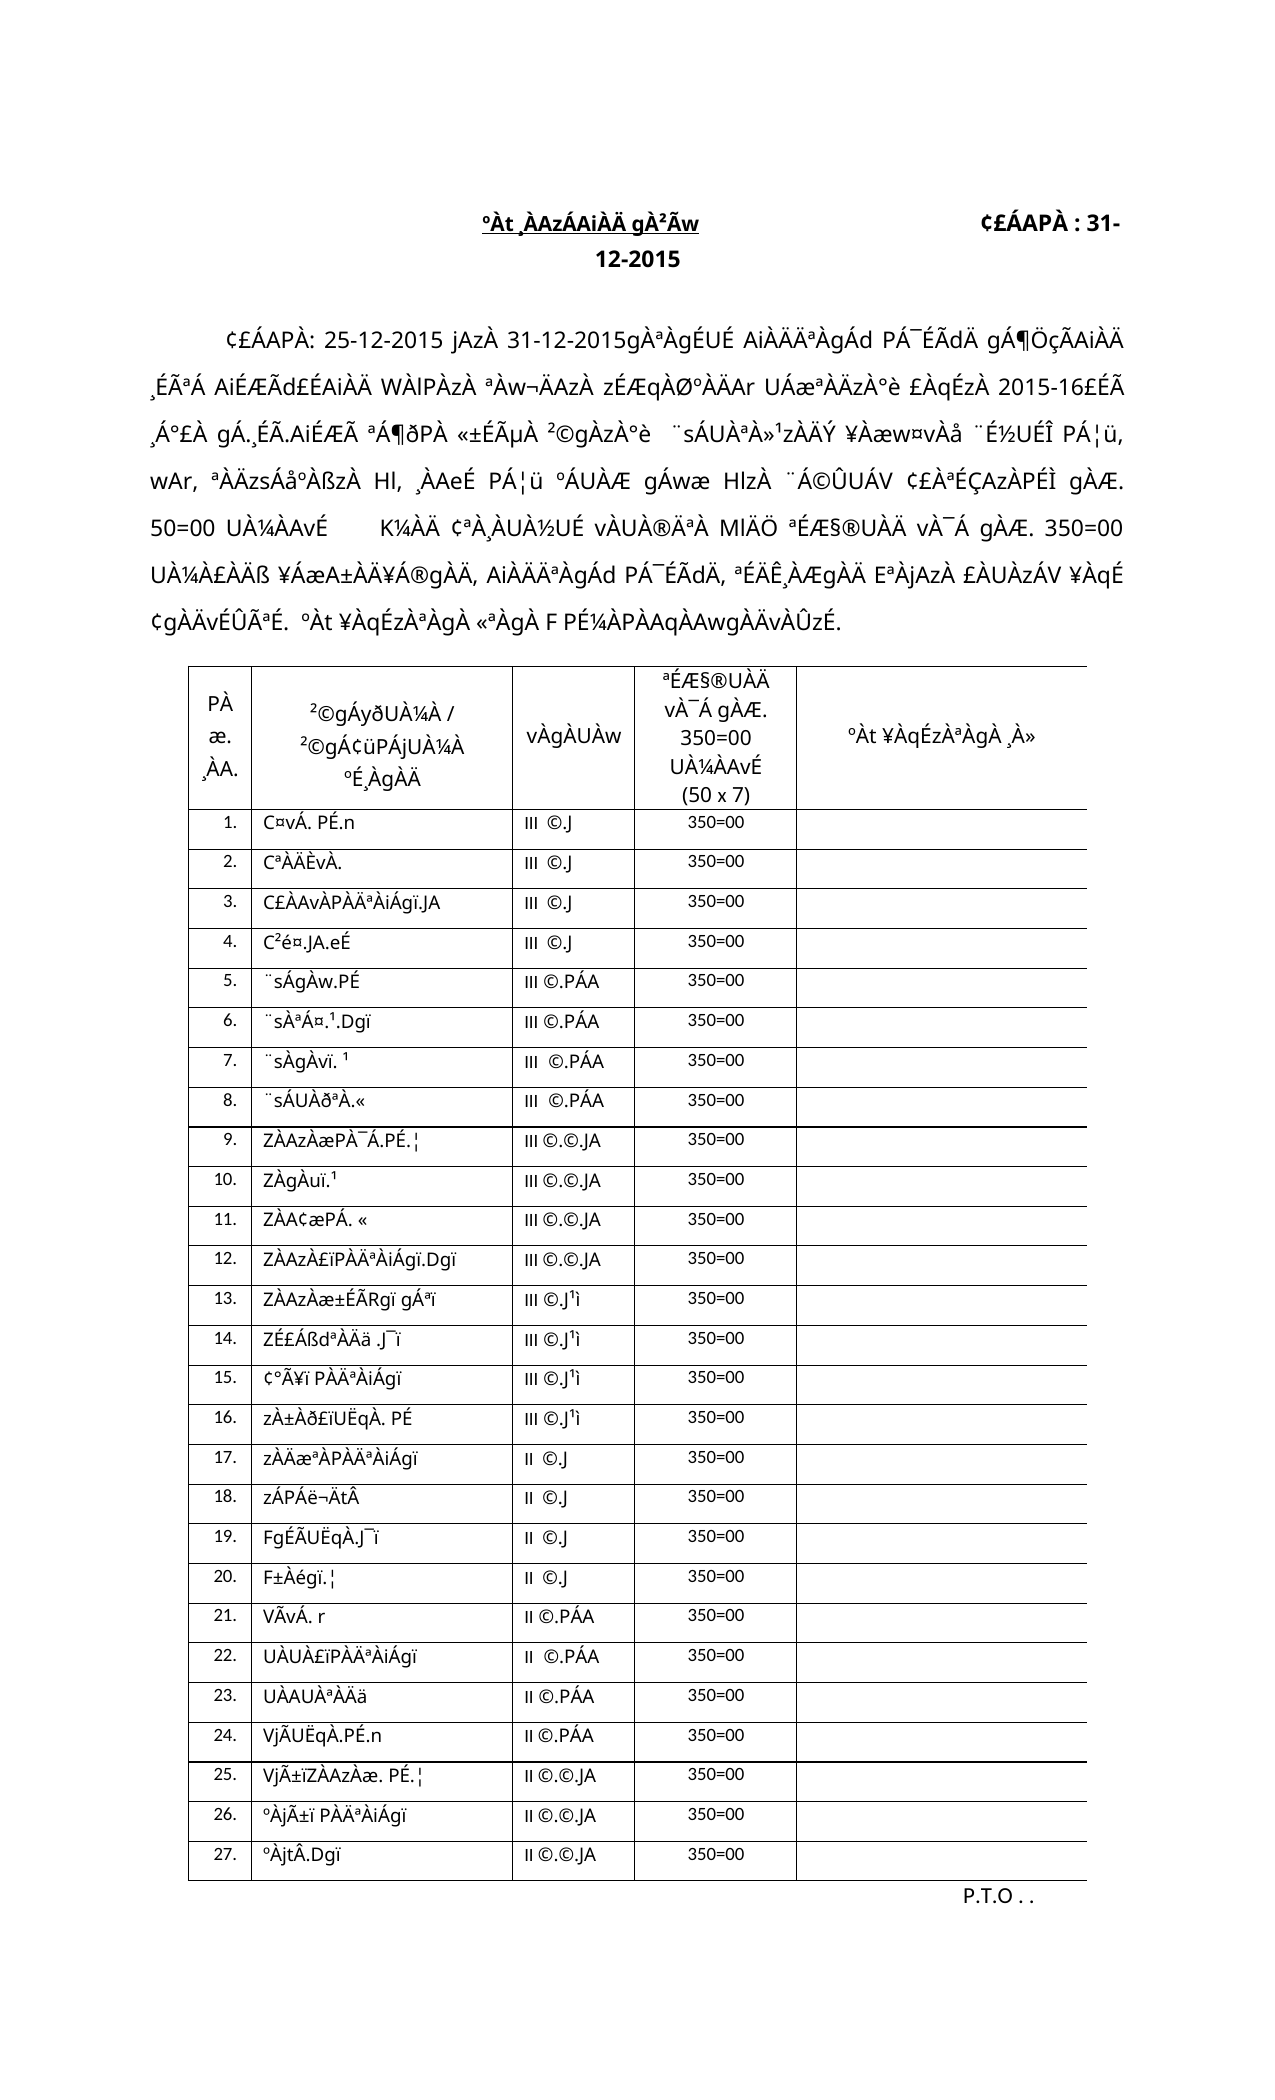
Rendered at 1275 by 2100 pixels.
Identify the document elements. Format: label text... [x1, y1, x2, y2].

table_cell [189, 1842, 251, 1880]
text ºÀt ¸ÀAzÁAiÀÄ gÀ²Ãw ¢£ÁAPÀ : 31-12-2015 [150, 207, 1125, 274]
table_cell [797, 1643, 1087, 1682]
table_cell [189, 1128, 251, 1166]
table_cell 350=00 [635, 1524, 796, 1563]
table_cell [189, 1802, 251, 1841]
table_cell II ©.J [513, 1564, 634, 1603]
table_cell 350=00 [635, 1564, 796, 1603]
table_cell III ©.PÁA [513, 1088, 634, 1126]
table_cell III ©.©.JA [513, 1167, 634, 1206]
table_cell III ©.PÁA [513, 1008, 634, 1047]
table_cell F±Àégï.¦ [252, 1564, 512, 1603]
table_cell II ©.©.JA [513, 1763, 634, 1801]
table_cell [797, 1286, 1087, 1325]
table_cell [189, 1326, 251, 1364]
table_cell 350=00 [635, 1326, 796, 1364]
table_cell [189, 889, 251, 928]
table_cell 350=00 [635, 1643, 796, 1682]
table_cell C²é¤.JA.eÉ [252, 929, 512, 968]
table_cell C¤vÁ. PÉ.n [252, 810, 512, 848]
table_cell [797, 1842, 1087, 1880]
text P.T.O . . [150, 1881, 1125, 1909]
table_cell zÀÄæªÀPÀÄªÀiÁgï [252, 1445, 512, 1483]
table_header PÀæ. ¸ÀA. [189, 667, 251, 809]
table_cell 350=00 [635, 1246, 796, 1285]
table_cell [189, 1564, 251, 1603]
table_cell 350=00 [635, 1802, 796, 1841]
table_cell [189, 1405, 251, 1444]
table_cell UÀUÀ£ïPÀÄªÀiÁgï [252, 1643, 512, 1682]
table_cell 350=00 [635, 1485, 796, 1523]
table_cell VjÃUËqÀ.PÉ.n [252, 1723, 512, 1761]
table_cell III ©.J¹ì [513, 1326, 634, 1364]
table_cell III ©.PÁA [513, 1048, 634, 1087]
table_cell 350=00 [635, 1207, 796, 1245]
table_cell [797, 1048, 1087, 1087]
table_cell C£ÀAvÀPÀÄªÀiÁgï.JA [252, 889, 512, 928]
table_cell [189, 1167, 251, 1206]
table_cell [797, 1405, 1087, 1444]
table_cell II ©.J [513, 1485, 634, 1523]
table_cell III ©.J [513, 850, 634, 888]
table_cell 350=00 [635, 1763, 796, 1801]
table_cell [797, 810, 1087, 848]
table_cell ºÀjtÂ.Dgï [252, 1842, 512, 1880]
table_cell [797, 1167, 1087, 1206]
table_cell ¢°Ã¥ï PÀÄªÀiÁgï [252, 1366, 512, 1404]
table_cell [797, 1763, 1087, 1801]
table_cell ºÀjÃ±ï PÀÄªÀiÁgï [252, 1802, 512, 1841]
table_cell II ©.PÁA [513, 1643, 634, 1682]
table_cell ZÀAzÀ£ïPÀÄªÀiÁgï.Dgï [252, 1246, 512, 1285]
table_cell [797, 1366, 1087, 1404]
table_cell 350=00 [635, 1048, 796, 1087]
table_cell 350=00 [635, 969, 796, 1007]
table_cell [797, 1445, 1087, 1483]
table_cell [797, 1604, 1087, 1642]
table_cell 350=00 [635, 1405, 796, 1444]
table_cell [189, 1286, 251, 1325]
table_cell [797, 1683, 1087, 1722]
table_cell III ©.J [513, 929, 634, 968]
table_cell [797, 1128, 1087, 1166]
table_cell [797, 1524, 1087, 1563]
table_cell III ©.J¹ì [513, 1286, 634, 1325]
table_cell II ©.PÁA [513, 1604, 634, 1642]
table_cell ZÀA¢æPÁ. « [252, 1207, 512, 1245]
table_cell ¨sÀgÀvï. ¹ [252, 1048, 512, 1087]
table_cell [189, 1604, 251, 1642]
table_cell 350=00 [635, 1445, 796, 1483]
table_cell [189, 1763, 251, 1801]
table_cell [189, 1048, 251, 1087]
table_cell [189, 1485, 251, 1523]
table_cell [189, 1008, 251, 1047]
table_cell 350=00 [635, 1008, 796, 1047]
table_header ²©gÁyðUÀ¼À / ²©gÁ¢üPÁjUÀ¼À ºÉ¸ÀgÀÄ [252, 667, 512, 809]
table_cell [797, 1088, 1087, 1126]
table_cell [189, 1643, 251, 1682]
table_cell CªÀÄÈvÀ. [252, 850, 512, 888]
table_cell 350=00 [635, 1604, 796, 1642]
table_cell [189, 1207, 251, 1245]
table_cell 350=00 [635, 1366, 796, 1404]
table_cell III ©.J¹ì [513, 1366, 634, 1404]
table_cell II ©.J [513, 1445, 634, 1483]
table_cell ZÀAzÀæ±ÉÃRgï gÁªï [252, 1286, 512, 1325]
table_cell [189, 850, 251, 888]
table_cell II ©.PÁA [513, 1683, 634, 1722]
table_cell [189, 1524, 251, 1563]
table_cell III ©.J [513, 889, 634, 928]
table_cell [797, 1485, 1087, 1523]
table_cell II ©.©.JA [513, 1802, 634, 1841]
table_cell [189, 1683, 251, 1722]
table_cell ZÀgÀuï.¹ [252, 1167, 512, 1206]
table_cell 350=00 [635, 1128, 796, 1166]
table_cell III ©.©.JA [513, 1246, 634, 1285]
table_cell UÀAUÀªÀÄä [252, 1683, 512, 1722]
table_cell [189, 929, 251, 968]
table_cell 350=00 [635, 1723, 796, 1761]
table_cell 350=00 [635, 929, 796, 968]
table_cell ¨sÁUÀðªÀ.« [252, 1088, 512, 1126]
table_cell [797, 850, 1087, 888]
table_header ªÉÆ§®UÀÄ vÀ¯Á gÀÆ. 350=00 UÀ¼ÀAvÉ (50 x 7) [635, 667, 796, 809]
table_cell II ©.PÁA [513, 1723, 634, 1761]
table_cell [797, 969, 1087, 1007]
table_cell [189, 810, 251, 848]
table_cell [797, 1207, 1087, 1245]
table_cell VjÃ±ïZÀAzÀæ. PÉ.¦ [252, 1763, 512, 1801]
table_header vÀgÀUÀw [513, 667, 634, 809]
table_cell VÃvÁ. r [252, 1604, 512, 1642]
table_cell FgÉÃUËqÀ.J¯ï [252, 1524, 512, 1563]
table_cell III ©.©.JA [513, 1207, 634, 1245]
table_cell 350=00 [635, 850, 796, 888]
table_cell II ©.©.JA [513, 1842, 634, 1880]
table_cell [797, 1564, 1087, 1603]
table_cell [189, 969, 251, 1007]
table_cell [189, 1366, 251, 1404]
table_cell [189, 1445, 251, 1483]
table_cell [797, 1008, 1087, 1047]
table_cell [189, 1246, 251, 1285]
table_cell [797, 1723, 1087, 1761]
table_cell 350=00 [635, 1842, 796, 1880]
table_cell [797, 1802, 1087, 1841]
table_cell III ©.J¹ì [513, 1405, 634, 1444]
text ¢£ÁAPÀ: 25-12-2015 jAzÀ 31-12-2015gÀªÀgÉUÉ AiÀÄÄªÀgÁd PÁ¯ÉÃdÄ gÁ¶ÖçÃAiÀÄ ¸ÉÃªÁ AiÉÆÃd£ÉAiÀÄ WÀlPÀzÀ ªÀw¬ÄAzÀ zÉÆqÀØºÀÄAr UÁæªÀÄzÀ°è £ÀqÉzÀ 2015-16£ÉÃ ¸Á°£À gÁ.¸ÉÃ.AiÉÆÃ ªÁ¶ðPÀ «±ÉÃµÀ ²©gÀzÀ°è ¨sÁUÀªÀ»¹zÀÄÝ ¥Àæw¤vÀå ¨É½UÉÎ PÁ¦ü, wAr, ªÀÄzsÁåºÀßzÀ Hl, ¸ÀAeÉ PÁ¦ü ºÁUÀÆ gÁwæ HlzÀ ¨Á©ÛUÁV ¢£ÀªÉÇAzÀPÉÌ gÀÆ. 50=00 UÀ¼ÀAvÉ K¼ÀÄ ¢ªÀ¸ÀUÀ½UÉ vÀUÀ®ÄªÀ MlÄÖ ªÉÆ§®UÀÄ vÀ¯Á gÀÆ. 350=00 UÀ¼À£ÀÄß ¥ÁæA±ÀÄ¥Á®gÀÄ, AiÀÄÄªÀgÁd PÁ¯ÉÃdÄ, ªÉÄÊ¸ÀÆgÀÄ EªÀjAzÀ £ÀUÀzÁV ¥ÀqÉ¢gÀÄvÉÛÃªÉ. ºÀt ¥ÀqÉzÀªÀgÀ «ªÀgÀ F PÉ¼ÀPÀAqÀAwgÀÄvÀÛzÉ. [150, 324, 1125, 637]
table_cell 350=00 [635, 1088, 796, 1126]
table_cell III ©.PÁA [513, 969, 634, 1007]
table_cell [189, 1723, 251, 1761]
table_header ºÀt ¥ÀqÉzÀªÀgÀ ¸À» [797, 667, 1087, 809]
table_cell [797, 889, 1087, 928]
table_cell ZÀAzÀæPÀ¯Á.PÉ.¦ [252, 1128, 512, 1166]
table_cell III ©.©.JA [513, 1128, 634, 1166]
table_cell ¨sÀªÁ¤.¹.Dgï [252, 1008, 512, 1047]
table_cell [189, 1088, 251, 1126]
table_cell [797, 1326, 1087, 1364]
table_cell 350=00 [635, 1683, 796, 1722]
table_cell zÁPÁë¬ÄtÂ [252, 1485, 512, 1523]
table_cell [797, 1246, 1087, 1285]
table_cell zÀ±Àð£ïUËqÀ. PÉ [252, 1405, 512, 1444]
table_cell 350=00 [635, 889, 796, 928]
table_cell II ©.J [513, 1524, 634, 1563]
table_cell 350=00 [635, 1167, 796, 1206]
table_cell III ©.J [513, 810, 634, 848]
table_cell [797, 929, 1087, 968]
table_cell ZÉ£ÁßdªÀÄä .J¯ï [252, 1326, 512, 1364]
table_cell 350=00 [635, 810, 796, 848]
table_cell 350=00 [635, 1286, 796, 1325]
table_cell ¨sÁgÀw.PÉ [252, 969, 512, 1007]
